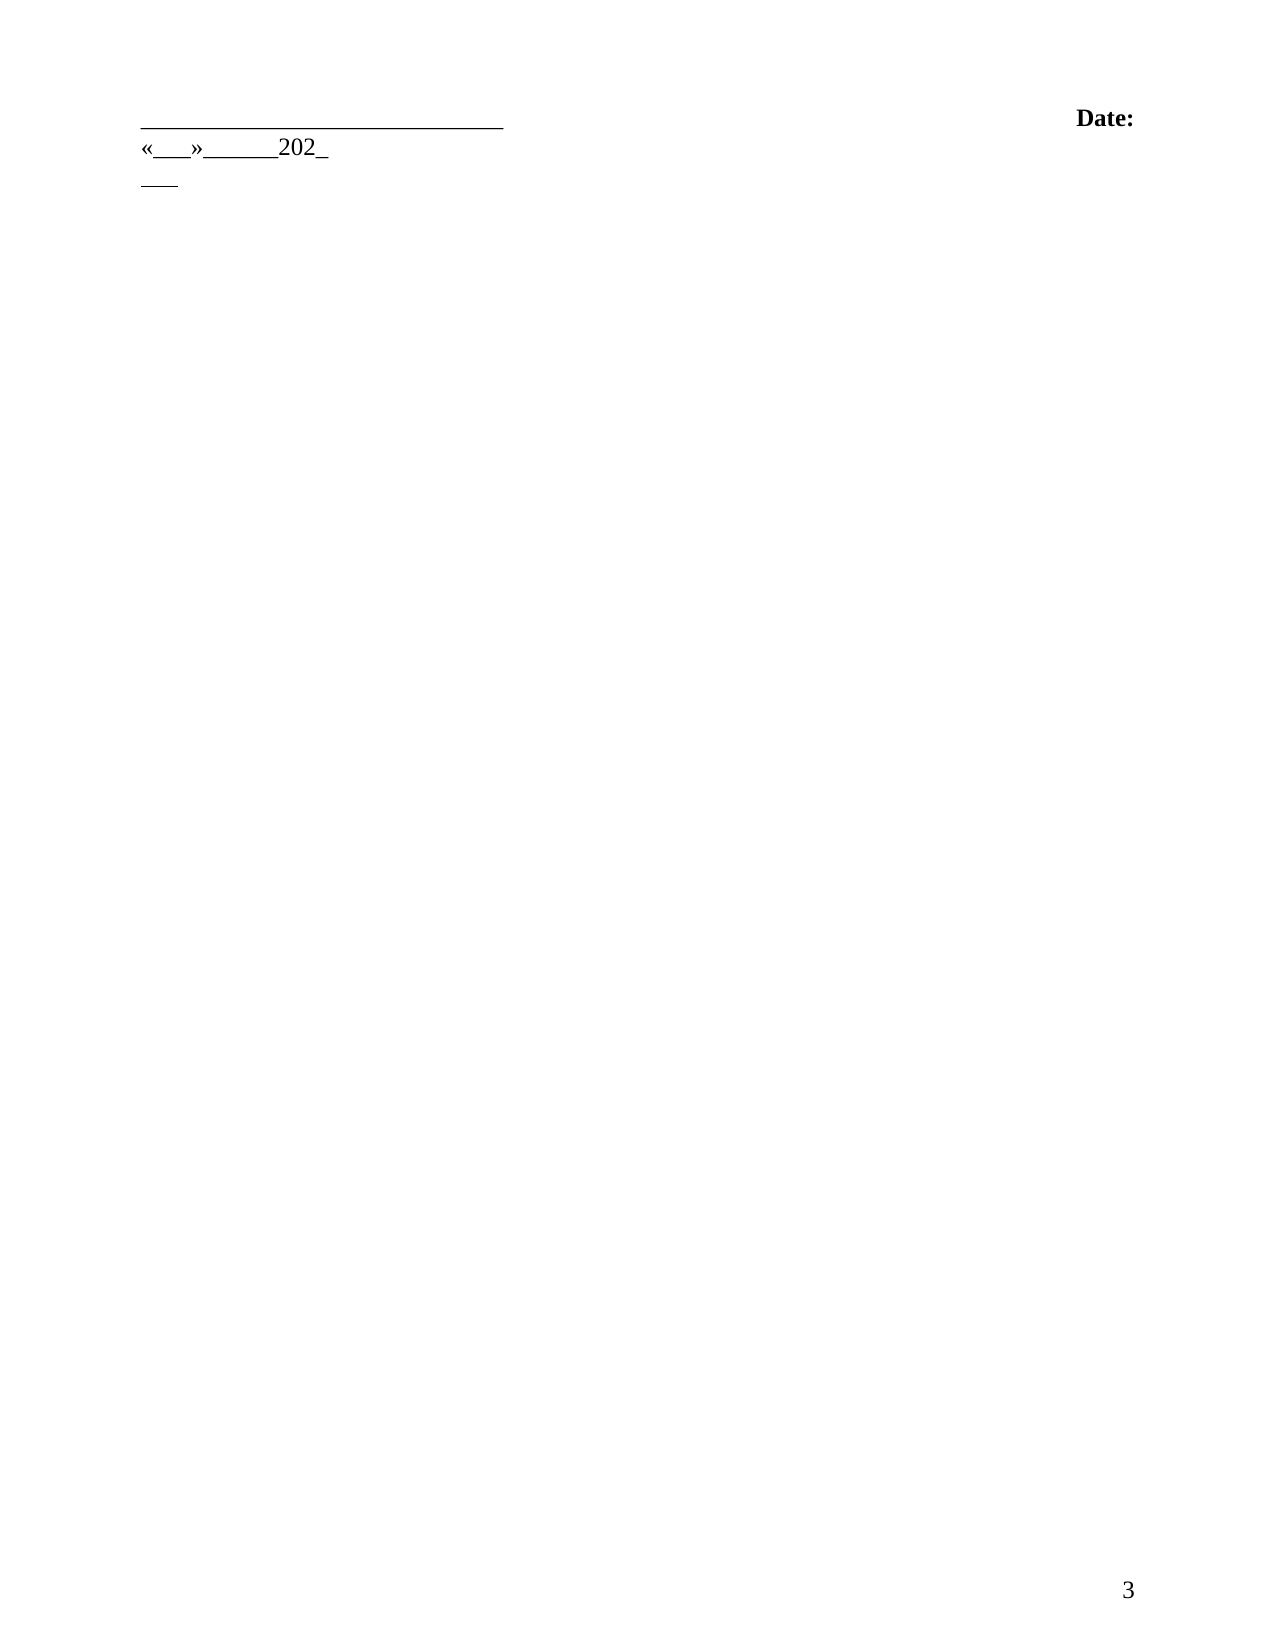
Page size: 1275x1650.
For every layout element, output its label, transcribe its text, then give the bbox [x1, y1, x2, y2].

text _____________________________ Date: «___»______202_ [141, 103, 1134, 161]
